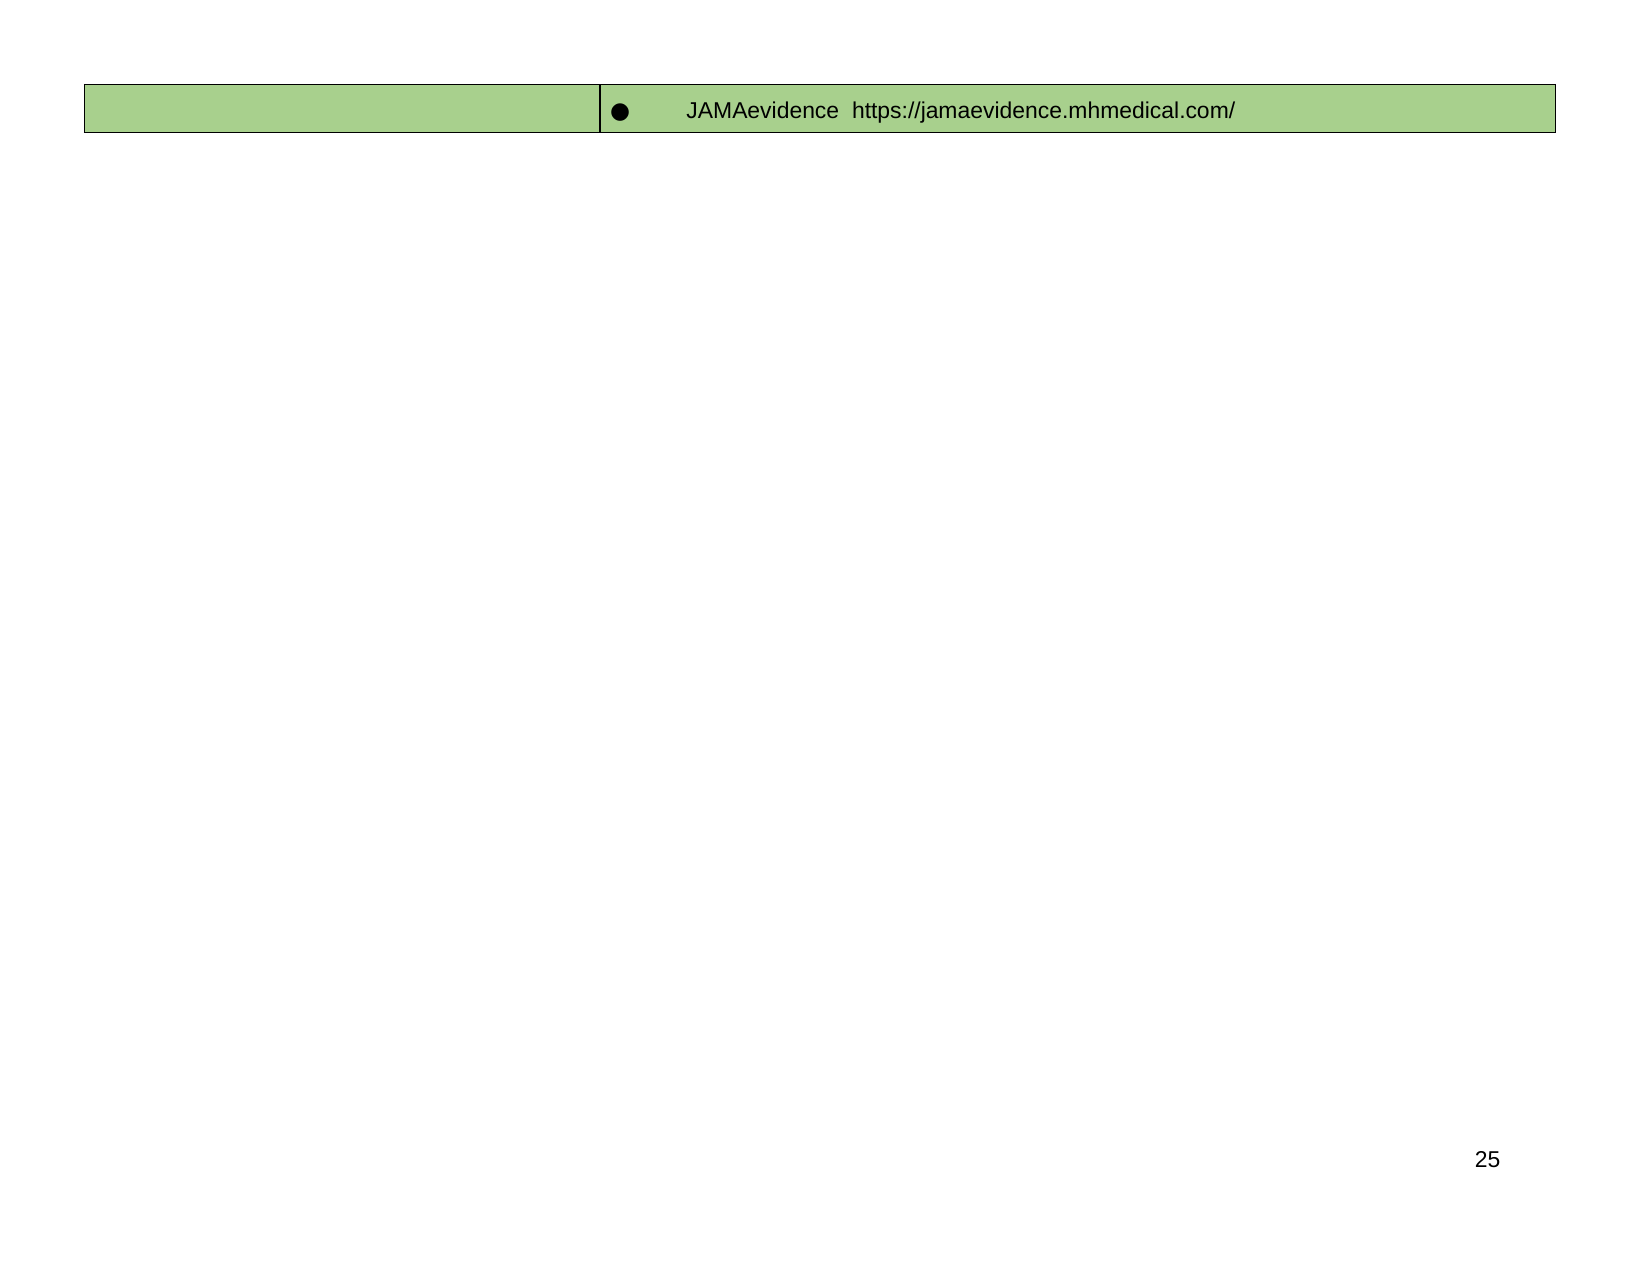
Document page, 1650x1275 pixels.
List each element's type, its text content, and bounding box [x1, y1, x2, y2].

table_cell Notes or Resources [85, 85, 599, 132]
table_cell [601, 85, 1555, 132]
